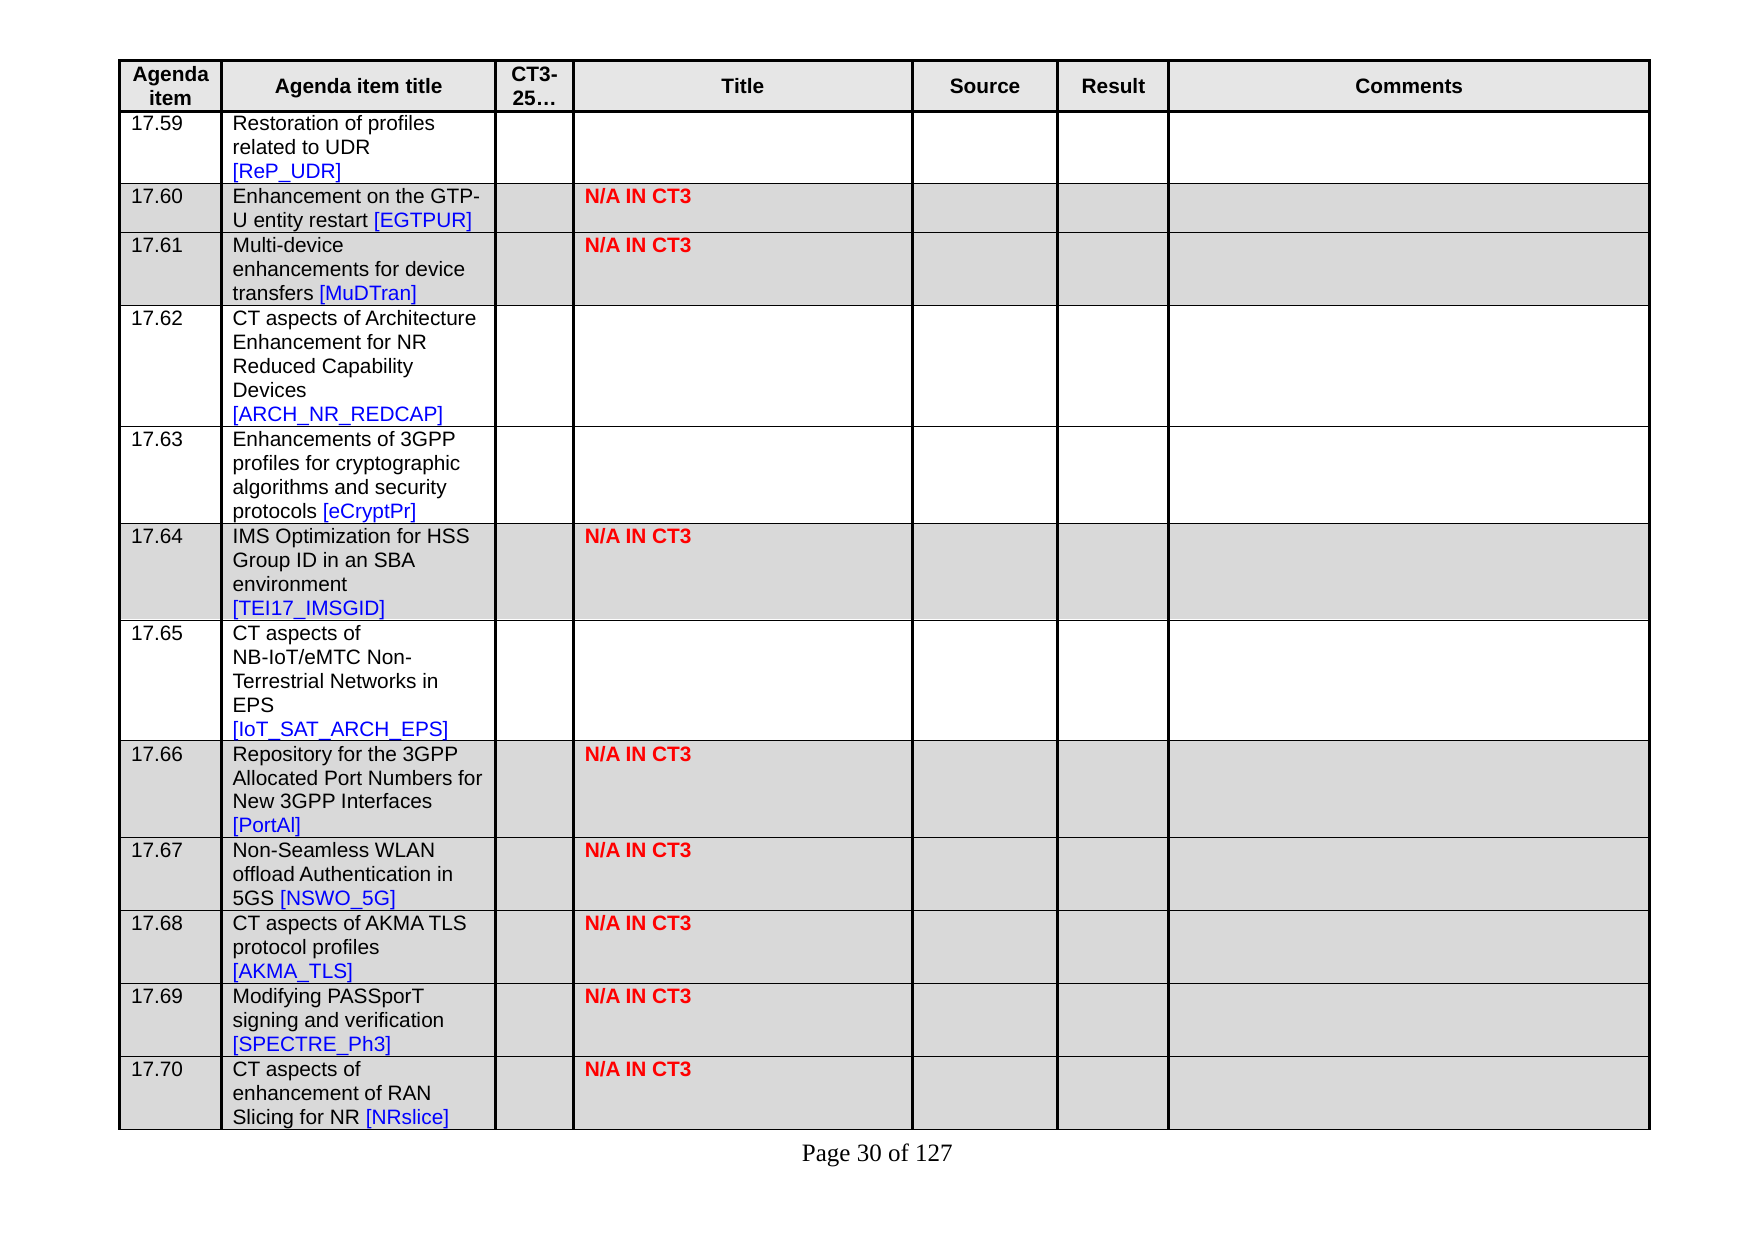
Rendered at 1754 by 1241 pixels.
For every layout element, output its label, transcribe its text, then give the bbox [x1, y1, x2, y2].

table_cell [497, 1057, 572, 1129]
table_cell [914, 838, 1056, 910]
table_cell 17.65 [121, 621, 220, 740]
table_cell [1059, 306, 1167, 426]
table_cell [1170, 233, 1648, 305]
table_cell Modifying PASSporT signing and verification [SPECTRE_Ph3] [223, 984, 494, 1056]
table_cell [914, 184, 1056, 232]
table_header Result [1059, 62, 1167, 110]
table_cell [497, 621, 572, 740]
table_cell CT aspects of enhancement of RAN Slicing for NR [NRslice] [223, 1057, 494, 1129]
table_cell 17.69 [121, 984, 220, 1056]
table_cell [497, 113, 572, 183]
table_header Source [914, 62, 1056, 110]
table_cell [914, 524, 1056, 619]
table_cell [914, 113, 1056, 183]
table_cell [914, 741, 1056, 837]
table_cell 17.59 [121, 113, 220, 183]
table_cell Restoration of profiles related to UDR [ReP_UDR] [223, 113, 494, 183]
table_cell [1170, 184, 1648, 232]
table_cell 17.61 [121, 233, 220, 305]
table_cell [1170, 1057, 1648, 1129]
table_cell 17.67 [121, 838, 220, 910]
table_cell [914, 306, 1056, 426]
table_cell N/A IN CT3 [575, 741, 911, 837]
table_cell Repository for the 3GPP Allocated Port Numbers for New 3GPP Interfaces [PortAl] [223, 741, 494, 837]
table_cell [914, 984, 1056, 1056]
table_cell N/A IN CT3 [575, 911, 911, 983]
table_header Title [575, 62, 911, 110]
table_cell IMS Optimization for HSS Group ID in an SBA environment [TEI17_IMSGID] [223, 524, 494, 619]
table_cell [1059, 984, 1167, 1056]
table_cell N/A IN CT3 [575, 838, 911, 910]
table_cell [914, 427, 1056, 523]
table_cell [575, 306, 911, 426]
table_cell Enhancements of 3GPP profiles for cryptographic algorithms and security protocols [eCryptPr] [223, 427, 494, 523]
table_cell [914, 911, 1056, 983]
table_cell [1170, 427, 1648, 523]
table_header Agenda item [121, 62, 220, 110]
table_cell [497, 306, 572, 426]
table_cell Multi-device enhancements for device transfers [MuDTran] [223, 233, 494, 305]
table_cell [575, 113, 911, 183]
table_cell [497, 741, 572, 837]
table_cell N/A IN CT3 [575, 233, 911, 305]
table_cell Non-Seamless WLAN offload Authentication in 5GS [NSWO_5G] [223, 838, 494, 910]
table_cell 17.63 [121, 427, 220, 523]
table_cell [1170, 113, 1648, 183]
table_cell [1170, 306, 1648, 426]
table_cell [1170, 911, 1648, 983]
table_cell [575, 621, 911, 740]
table_cell [497, 984, 572, 1056]
table_cell [1059, 113, 1167, 183]
table_cell [1059, 741, 1167, 837]
table_cell 17.66 [121, 741, 220, 837]
table_cell N/A IN CT3 [575, 984, 911, 1056]
table_cell Enhancement on the GTP-U entity restart [EGTPUR] [223, 184, 494, 232]
table_cell [1059, 427, 1167, 523]
table_cell [497, 184, 572, 232]
table_cell [1059, 184, 1167, 232]
table_cell N/A IN CT3 [575, 524, 911, 619]
table_cell 17.68 [121, 911, 220, 983]
table_cell CT aspects of Architecture Enhancement for NR Reduced Capability Devices [ARCH_NR_REDCAP] [223, 306, 494, 426]
table_cell [1170, 838, 1648, 910]
table_cell [1059, 1057, 1167, 1129]
table_cell [914, 233, 1056, 305]
table_cell N/A IN CT3 [575, 1057, 911, 1129]
table_cell [1059, 621, 1167, 740]
table_cell 17.64 [121, 524, 220, 619]
table_cell [497, 427, 572, 523]
table_cell [1170, 621, 1648, 740]
table_cell CT aspects of NB-IoT/eMTC Non-Terrestrial Networks in EPS [IoT_SAT_ARCH_EPS] [223, 621, 494, 740]
table_header Agenda item title [223, 62, 494, 110]
table_cell [1170, 741, 1648, 837]
table_cell N/A IN CT3 [575, 184, 911, 232]
table_cell 17.62 [121, 306, 220, 426]
table_cell [575, 427, 911, 523]
table_cell [1059, 233, 1167, 305]
table_cell 17.60 [121, 184, 220, 232]
table_cell [1059, 838, 1167, 910]
table_cell [497, 233, 572, 305]
table_header CT3-25… [497, 62, 572, 110]
table_cell CT aspects of AKMA TLS protocol profiles [AKMA_TLS] [223, 911, 494, 983]
table_cell [1059, 524, 1167, 619]
table_cell [914, 1057, 1056, 1129]
table_cell 17.70 [121, 1057, 220, 1129]
table_cell [1170, 524, 1648, 619]
table_cell [1170, 984, 1648, 1056]
table_cell [497, 911, 572, 983]
table_header Comments [1170, 62, 1648, 110]
table_cell [1059, 911, 1167, 983]
table_cell [914, 621, 1056, 740]
table_cell [497, 838, 572, 910]
table_cell [497, 524, 572, 619]
